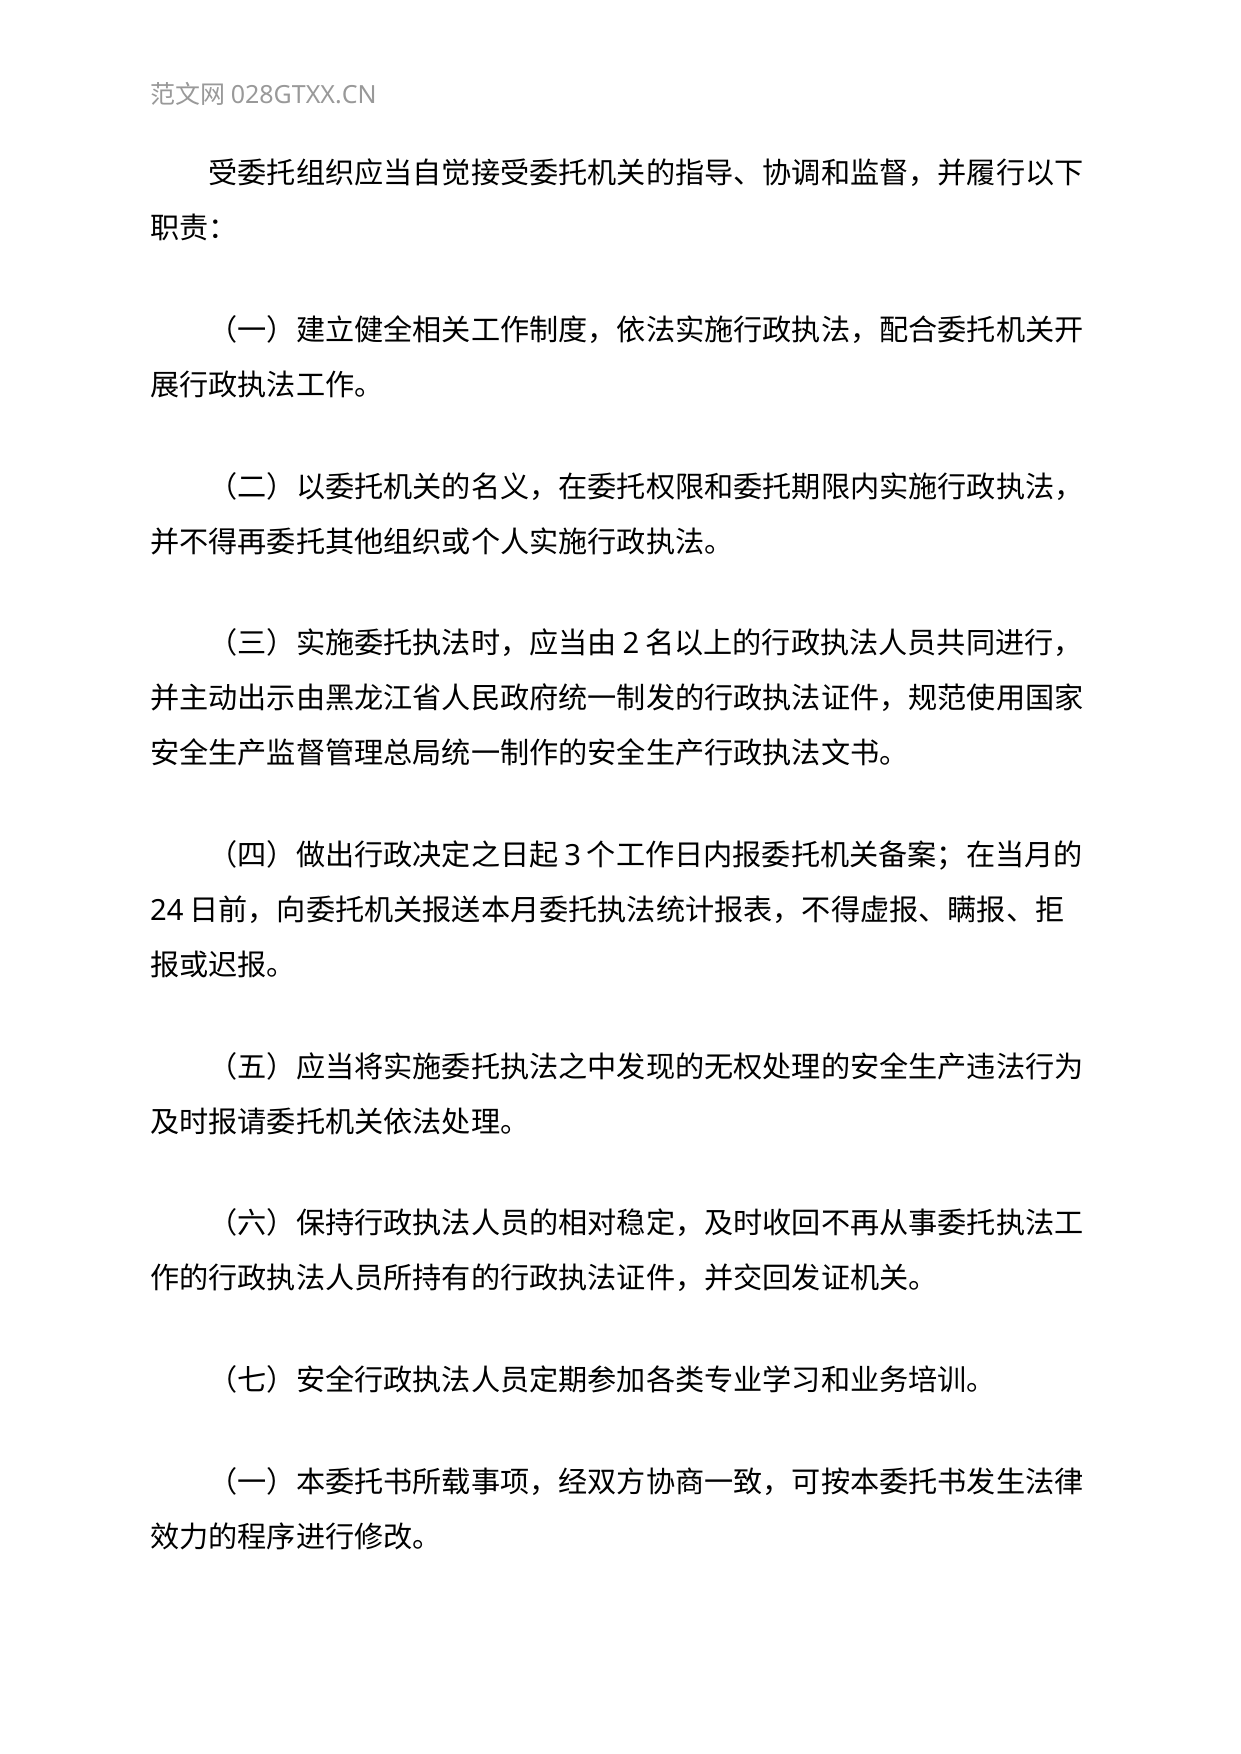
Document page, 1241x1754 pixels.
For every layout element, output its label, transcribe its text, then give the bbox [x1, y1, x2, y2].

text （二）以委托机关的名义，在委托权限和委托期限内实施行政执法，并不得再委托其他组织或个人实施行政执法。 [150, 463, 1090, 561]
text （五）应当将实施委托执法之中发现的无权处理的安全生产违法行为及时报请委托机关依法处理。 [150, 1043, 1090, 1141]
text （一）本委托书所载事项，经双方协商一致，可按本委托书发生法律效力的程序进行修改。 [150, 1458, 1090, 1556]
text （一）建立健全相关工作制度，依法实施行政执法，配合委托机关开展行政执法工作。 [150, 307, 1090, 404]
text （四）做出行政决定之日起3个工作日内报委托机关备案；在当月的24日前，向委托机关报送本月委托执法统计报表，不得虚报、瞒报、拒报或迟报。 [150, 832, 1090, 984]
text 受委托组织应当自觉接受委托机关的指导、协调和监督，并履行以下职责： [150, 150, 1090, 247]
text （三）实施委托执法时，应当由2名以上的行政执法人员共同进行，并主动出示由黑龙江省人民政府统一制发的行政执法证件，规范使用国家安全生产监督管理总局统一制作的安全生产行政执法文书。 [150, 620, 1090, 772]
text （六）保持行政执法人员的相对稳定，及时收回不再从事委托执法工作的行政执法人员所持有的行政执法证件，并交回发证机关。 [150, 1200, 1090, 1297]
text （七）安全行政执法人员定期参加各类专业学习和业务培训。 [150, 1357, 1090, 1399]
